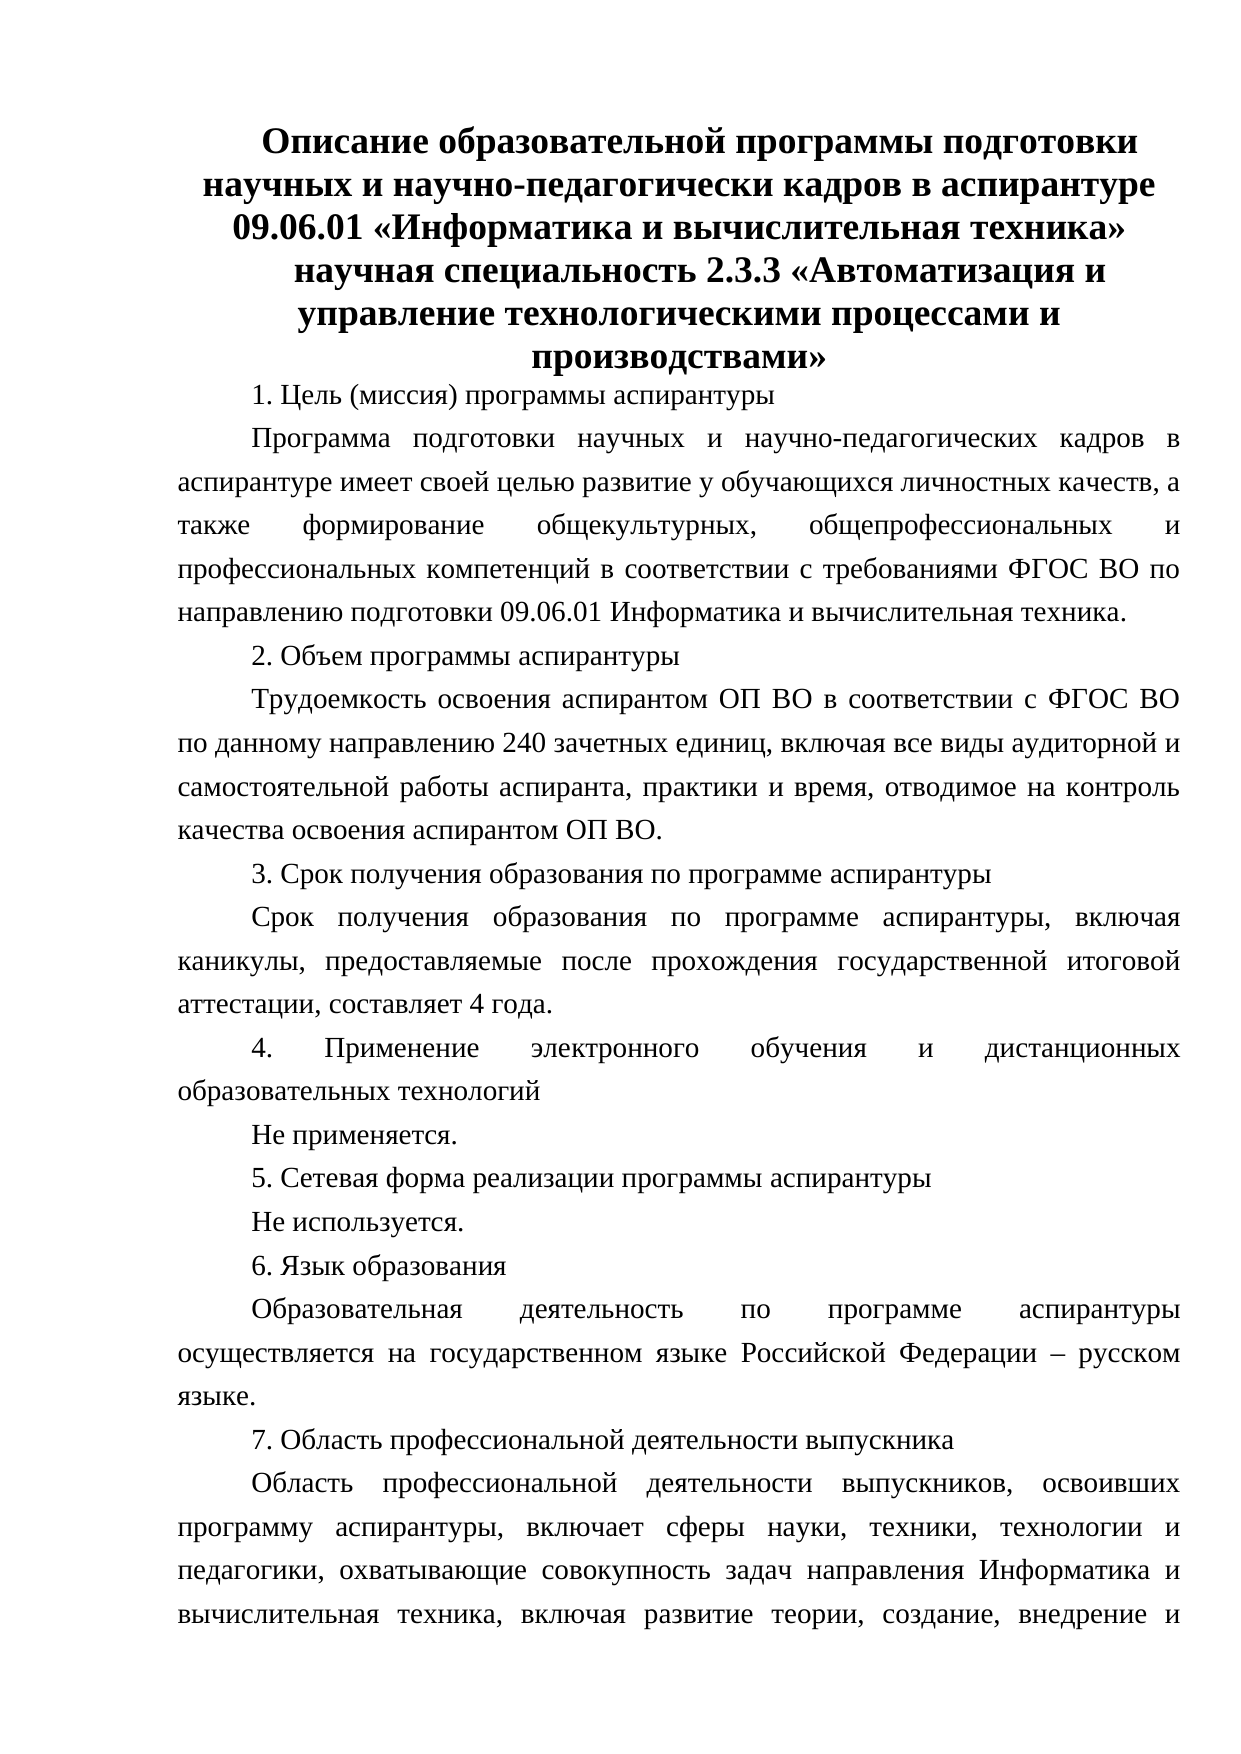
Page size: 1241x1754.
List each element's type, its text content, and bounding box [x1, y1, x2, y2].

text Не применяется. [177, 1117, 1181, 1151]
text Программа подготовки научных и научно-педагогических кадров в аспирантуре имеет своей целью развитие у обучающихся личностных качеств, а также формирование общекультурных, общепрофессиональных и профессиональных компетенций в соответствии с требованиями ФГОС ВО по направлению подготовки 09.06.01 Информатика и вычислительная техника. [177, 420, 1181, 628]
text 1. Цель (миссия) программы аспирантуры [177, 377, 1181, 410]
text Не используется. [177, 1204, 1181, 1238]
text Описание образовательной программы подготовки научных и научно-педагогически кадров в аспирантуре 09.06.01 «Информатика и вычислительная техника» [177, 118, 1181, 247]
text Трудоемкость освоения аспирантом ОП ВО в соответствии с ФГОС ВО по данному направлению 240 зачетных единиц, включая все виды аудиторной и самостоятельной работы аспиранта, практики и время, отводимое на контроль качества освоения аспирантом ОП ВО. [177, 682, 1181, 846]
text 4. Применение электронного обучения и дистанционных образовательных технологий [177, 1030, 1181, 1107]
text 3. Срок получения образования по программе аспирантуры [177, 856, 1181, 889]
text 6. Язык образования [177, 1248, 1181, 1281]
text 5. Сетевая форма реализации программы аспирантуры [177, 1161, 1181, 1194]
text Образовательная деятельность по программе аспирантуры осуществляется на государственном языке Российской Федерации – русском языке. [177, 1291, 1181, 1412]
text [177, 1465, 1181, 1629]
text 2. Объем программы аспирантуры [177, 638, 1181, 672]
text 7. Область профессиональной деятельности выпускника [177, 1422, 1181, 1455]
text Срок получения образования по программе аспирантуры, включая каникулы, предоставляемые после прохождения государственной итоговой аттестации, составляет 4 года. [177, 899, 1181, 1020]
text научная специальность 2.3.3 «Автоматизация и управление технологическими процессами и производствами» [177, 247, 1181, 377]
